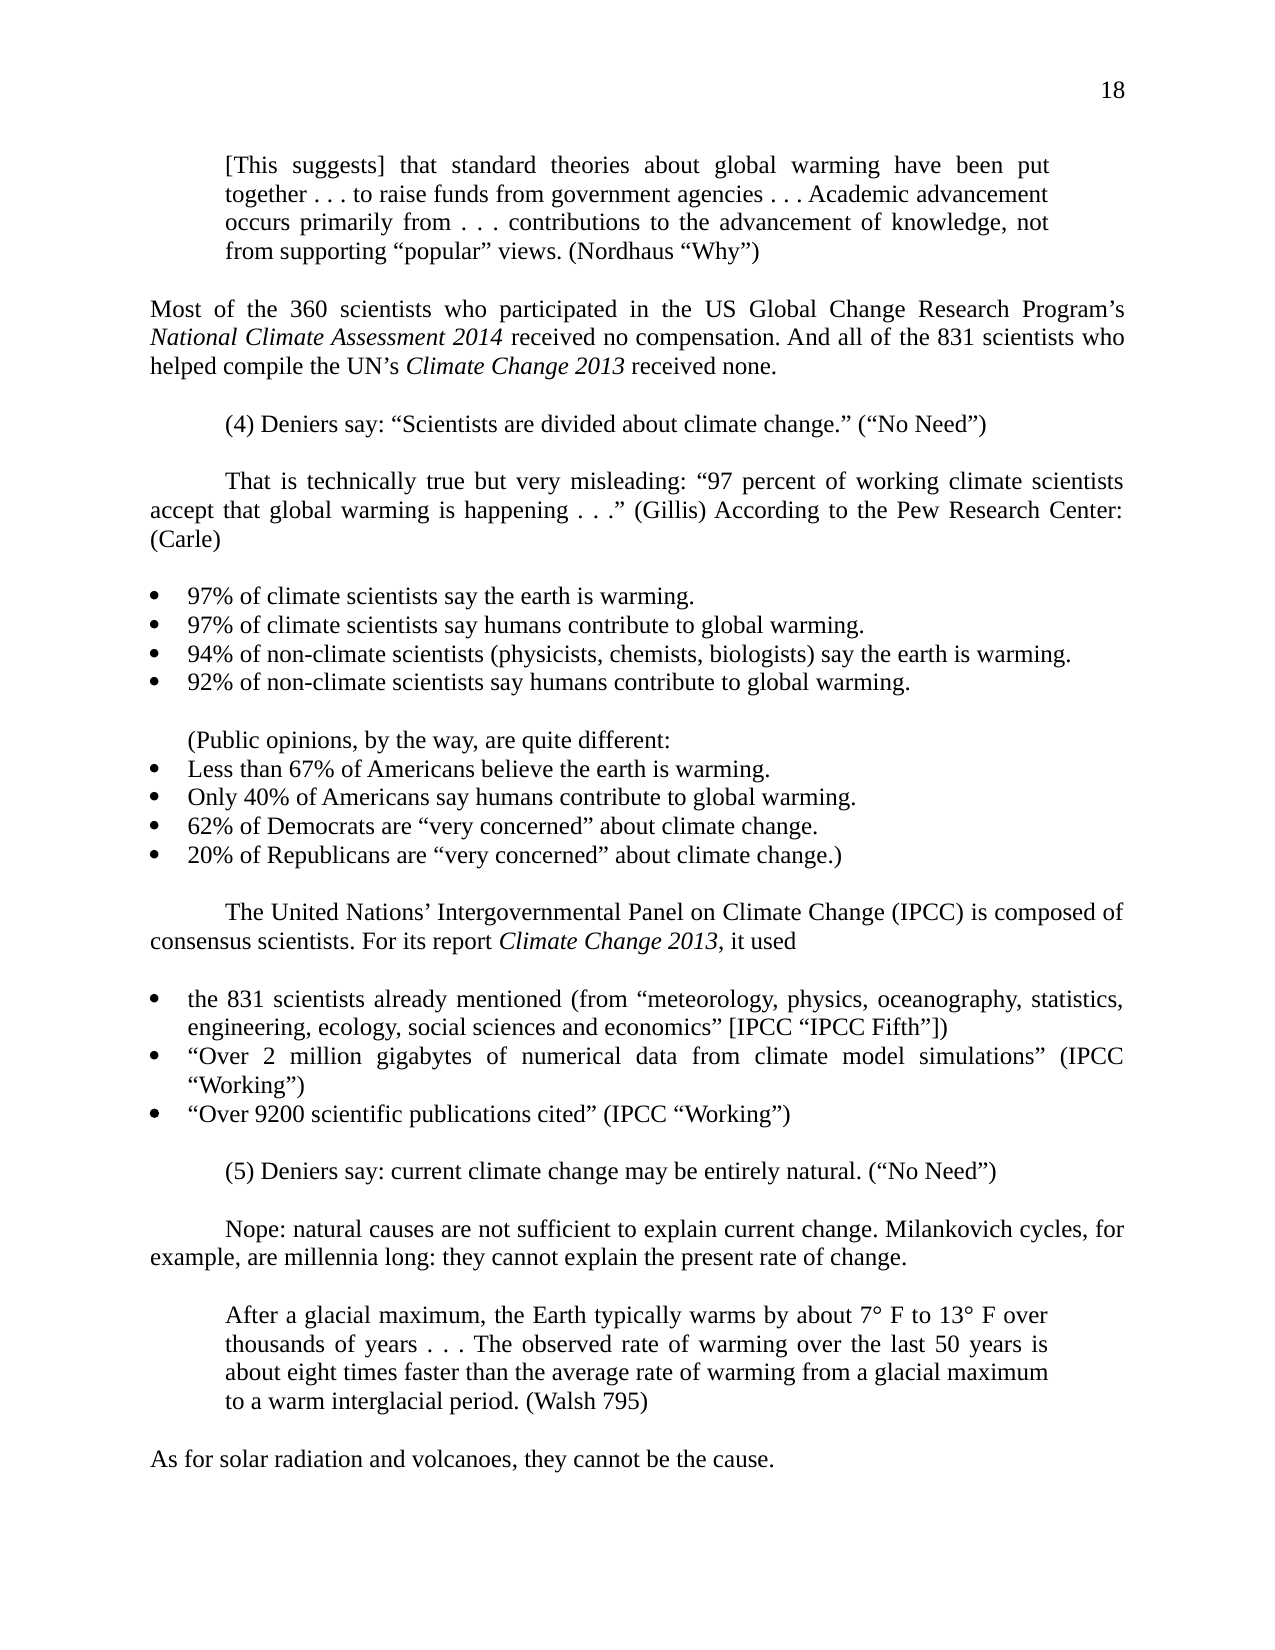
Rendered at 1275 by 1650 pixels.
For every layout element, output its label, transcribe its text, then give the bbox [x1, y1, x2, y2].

text As for solar radiation and volcanoes, they cannot be the cause. [150, 1444, 1125, 1472]
list the 831 scientists already mentioned (from “meteorology, physics, oceanography, statistics, engineering, ecology, social sciences and economics” [IPCC “IPCC Fifth”]) [150, 984, 1125, 1041]
list 97% of climate scientists say humans contribute to global warming. [150, 610, 1125, 639]
text The United Nations’ Intergovernmental Panel on Climate Change (IPCC) is composed of consensus scientists. For its report Climate Change 2013, it used [150, 897, 1125, 955]
text [This suggests] that standard theories about global warming have been put together . . . to raise funds from government agencies . . . Academic advancement occurs primarily from . . . contributions to the advancement of knowledge, not from supporting “popular” views. (Nordhaus “Why”) [225, 150, 1050, 265]
list “Over 2 million gigabytes of numerical data from climate model simulations” (IPCC “Working”) [150, 1041, 1125, 1099]
list Only 40% of Americans say humans contribute to global warming. [150, 782, 1125, 811]
list 20% of Republicans are “very concerned” about climate change.) [150, 840, 1125, 869]
text Nope: natural causes are not sufficient to explain current change. Milankovich cycles, for example, are millennia long: they cannot explain the present rate of change. [150, 1214, 1125, 1271]
list 62% of Democrats are “very concerned” about climate change. [150, 811, 1125, 840]
list 97% of climate scientists say the earth is warming. [150, 581, 1125, 610]
text (4) Deniers say: “Scientists are divided about climate change.” (“No Need”) [150, 409, 1125, 437]
text (5) Deniers say: current climate change may be entirely natural. (“No Need”) [150, 1156, 1125, 1185]
list 94% of non-climate scientists (physicists, chemists, biologists) say the earth is warming. [150, 639, 1125, 667]
text Most of the 360 scientists who participated in the US Global Change Research Program’s National Climate Assessment 2014 received no compensation. And all of the 831 scientists who helped compile the UN’s Climate Change 2013 received none. [150, 294, 1125, 380]
list Less than 67% of Americans believe the earth is warming. [150, 754, 1125, 782]
text After a glacial maximum, the Earth typically warms by about 7° F to 13° F over thousands of years . . . The observed rate of warming over the last 50 years is about eight times faster than the average rate of warming from a glacial maximum to a warm interglacial period. (Walsh 795) [225, 1300, 1050, 1415]
list “Over 9200 scientific publications cited” (IPCC “Working”) [150, 1099, 1125, 1127]
text That is technically true but very misleading: “97 percent of working climate scientists accept that global warming is happening . . .” (Gillis) According to the Pew Research Center: (Carle) [150, 466, 1125, 552]
list 92% of non-climate scientists say humans contribute to global warming. [150, 667, 1125, 696]
text (Public opinions, by the way, are quite different: [187, 725, 1125, 754]
